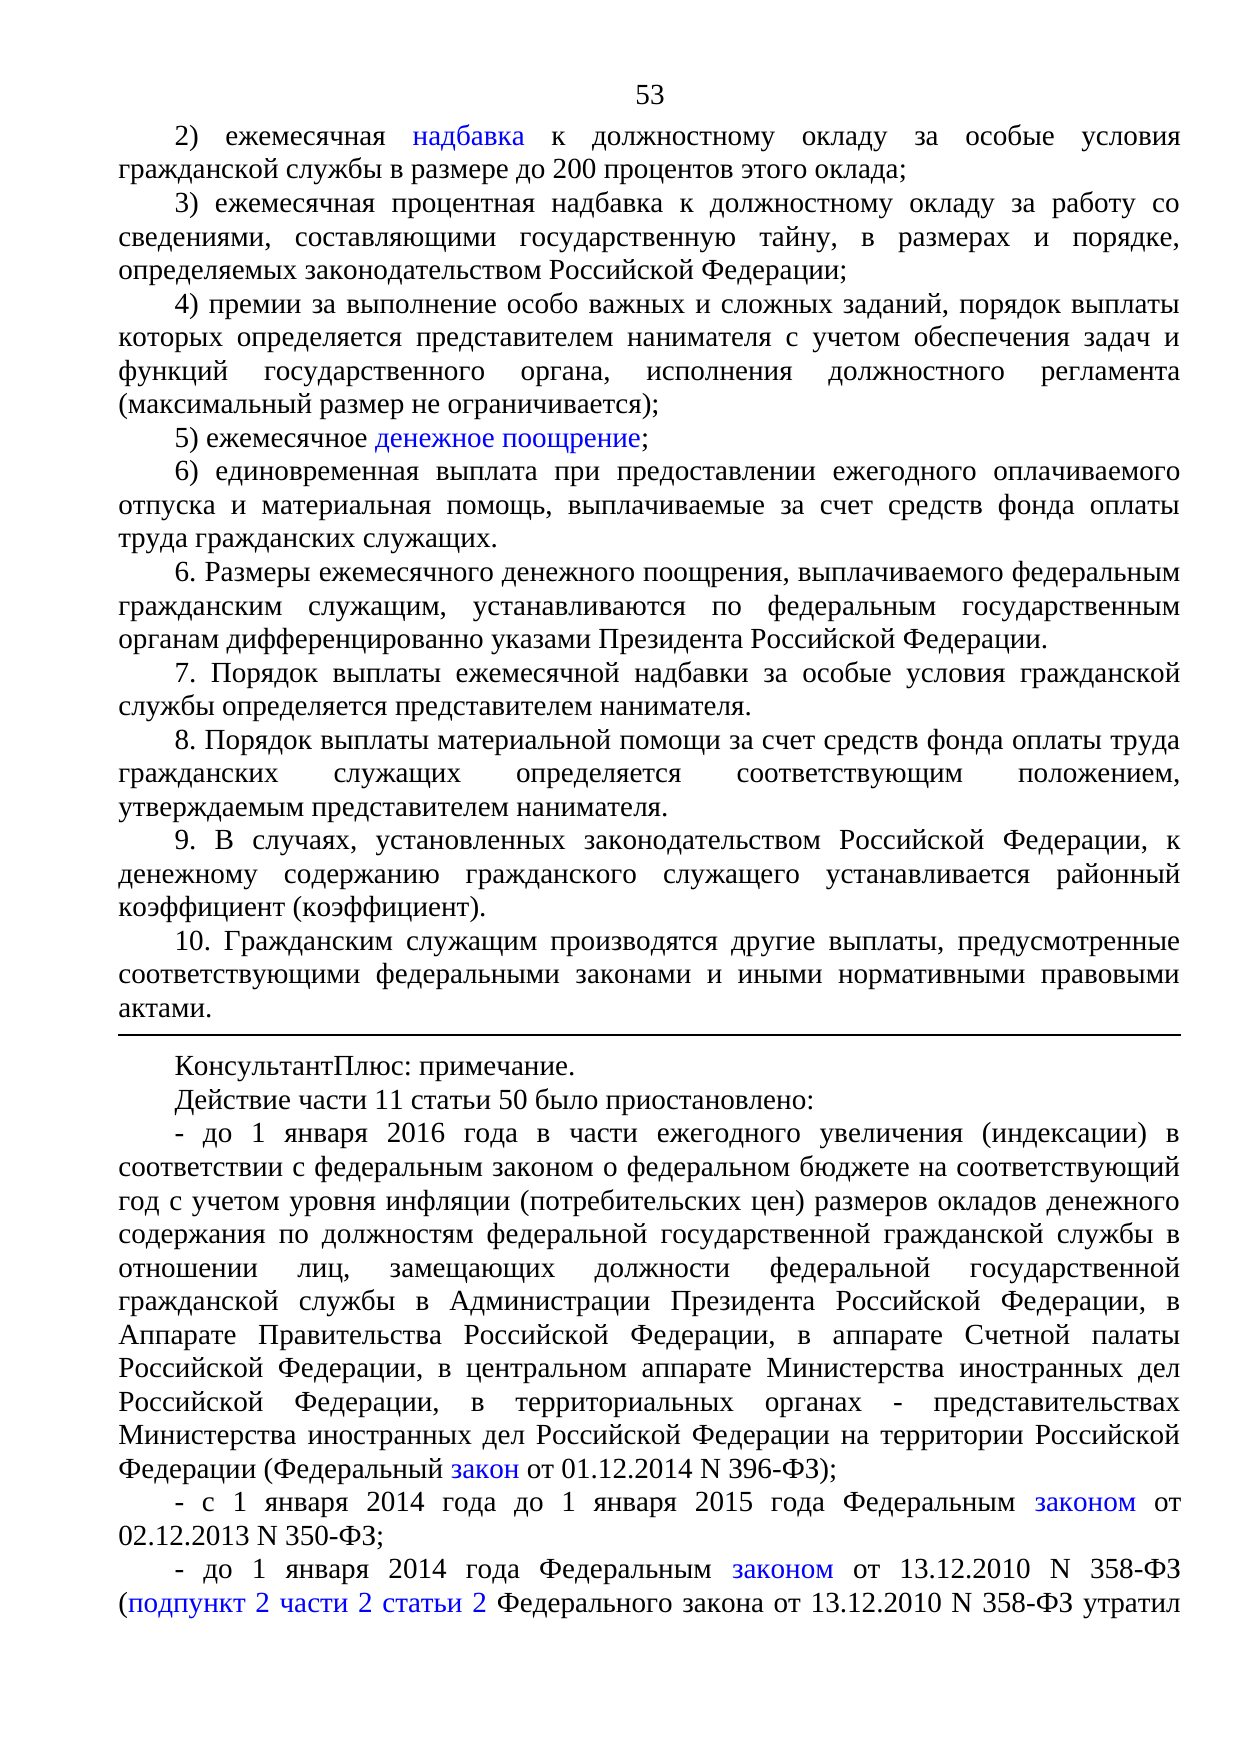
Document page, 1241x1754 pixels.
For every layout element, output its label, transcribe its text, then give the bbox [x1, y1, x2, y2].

text 6) единовременная выплата при предоставлении ежегодного оплачиваемого отпуска и материальная помощь, выплачиваемые за счет средств фонда оплаты труда гражданских служащих. [118, 453, 1181, 554]
text КонсультантПлюс: примечание. [118, 1048, 1181, 1082]
text - до 1 января 2016 года в части ежегодного увеличения (индексации) в соответствии с федеральным законом о федеральном бюджете на соответствующий год с учетом уровня инфляции (потребительских цен) размеров окладов денежного содержания по должностям федеральной государственной гражданской службы в отношении лиц, замещающих должности федеральной государственной гражданской службы в Администрации Президента Российской Федерации, в Аппарате Правительства Российской Федерации, в аппарате Счетной палаты Российской Федерации, в центральном аппарате Министерства иностранных дел Российской Федерации, в территориальных органах - представительствах Министерства иностранных дел Российской Федерации на территории Российской Федерации (Федеральный закон от 01.12.2014 N 396-ФЗ); [118, 1116, 1181, 1484]
text 6. Размеры ежемесячного денежного поощрения, выплачиваемого федеральным гражданским служащим, устанавливаются по федеральным государственным органам дифференцированно указами Президента Российской Федерации. [118, 554, 1181, 655]
text 3) ежемесячная процентная надбавка к должностному окладу за работу со сведениями, составляющими государственную тайну, в размерах и порядке, определяемых законодательством Российской Федерации; [118, 185, 1181, 286]
text 9. В случаях, установленных законодательством Российской Федерации, к денежному содержанию гражданского служащего устанавливается районный коэффициент (коэффициент). [118, 822, 1181, 923]
text 4) премии за выполнение особо важных и сложных заданий, порядок выплаты которых определяется представителем нанимателя с учетом обеспечения задач и функций государственного органа, исполнения должностного регламента (максимальный размер не ограничивается); [118, 286, 1181, 420]
text Действие части 11 статьи 50 было приостановлено: [118, 1082, 1181, 1116]
text 8. Порядок выплаты материальной помощи за счет средств фонда оплаты труда гражданских служащих определяется соответствующим положением, утверждаемым представителем нанимателя. [118, 722, 1181, 822]
text 5) ежемесячное денежное поощрение; [118, 420, 1181, 453]
text - с 1 января 2014 года до 1 января 2015 года Федеральным законом от 02.12.2013 N 350-ФЗ; [118, 1484, 1181, 1552]
text 2) ежемесячная надбавка к должностному окладу за особые условия гражданской службы в размере до 200 процентов этого оклада; [118, 118, 1181, 185]
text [118, 1552, 1181, 1619]
text 10. Гражданским служащим производятся другие выплаты, предусмотренные соответствующими федеральными законами и иными нормативными правовыми актами. [118, 923, 1181, 1024]
text 7. Порядок выплаты ежемесячной надбавки за особые условия гражданской службы определяется представителем нанимателя. [118, 655, 1181, 722]
